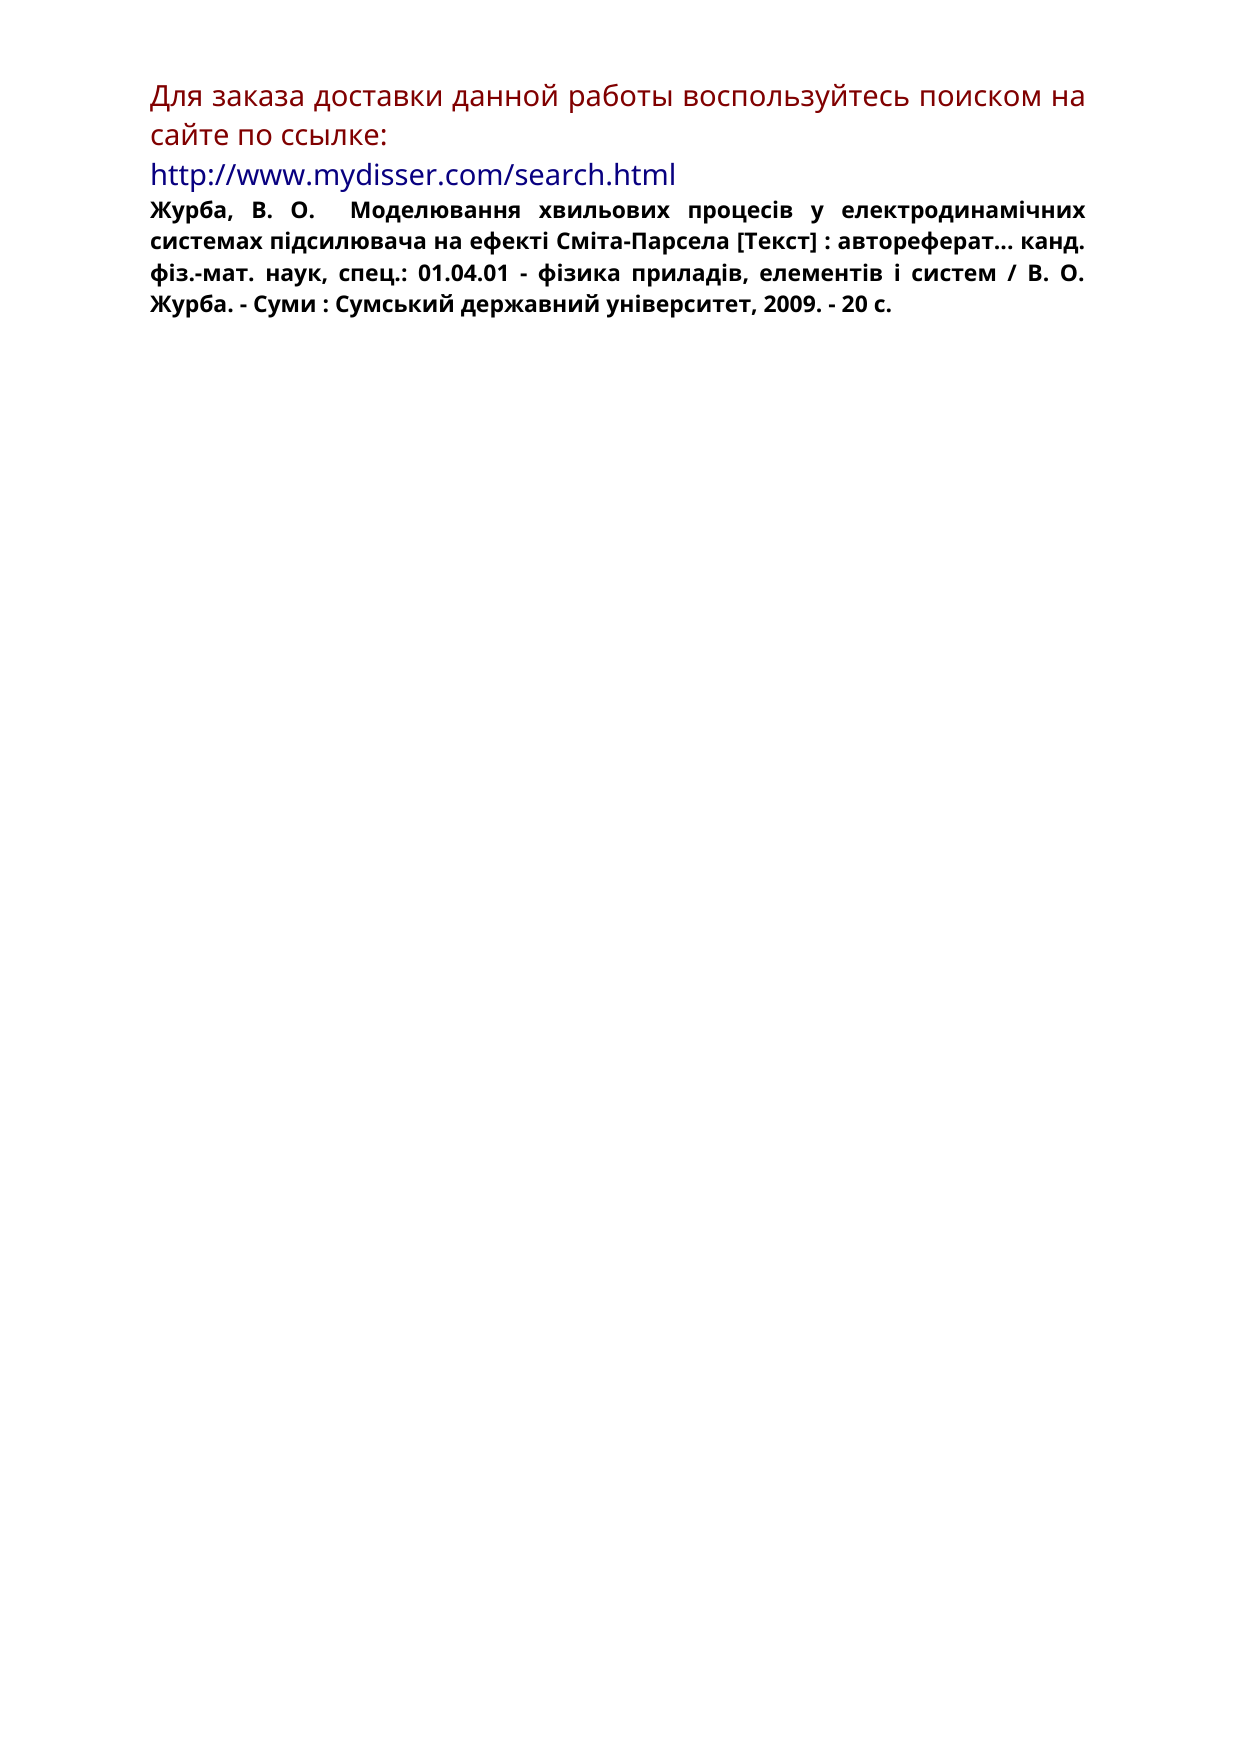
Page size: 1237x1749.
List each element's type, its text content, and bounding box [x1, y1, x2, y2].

text Журба, В. О. Моделювання хвильових процесів у електродинамічних системах підсилювача на ефекті Сміта-Парсела [Текст] : автореферат... канд. фіз.-мат. наук, спец.: 01.04.01 - фізика приладів, елементів і систем / В. О. Журба. - Суми : Сумський державний університет, 2009. - 20 с. [150, 194, 1086, 319]
